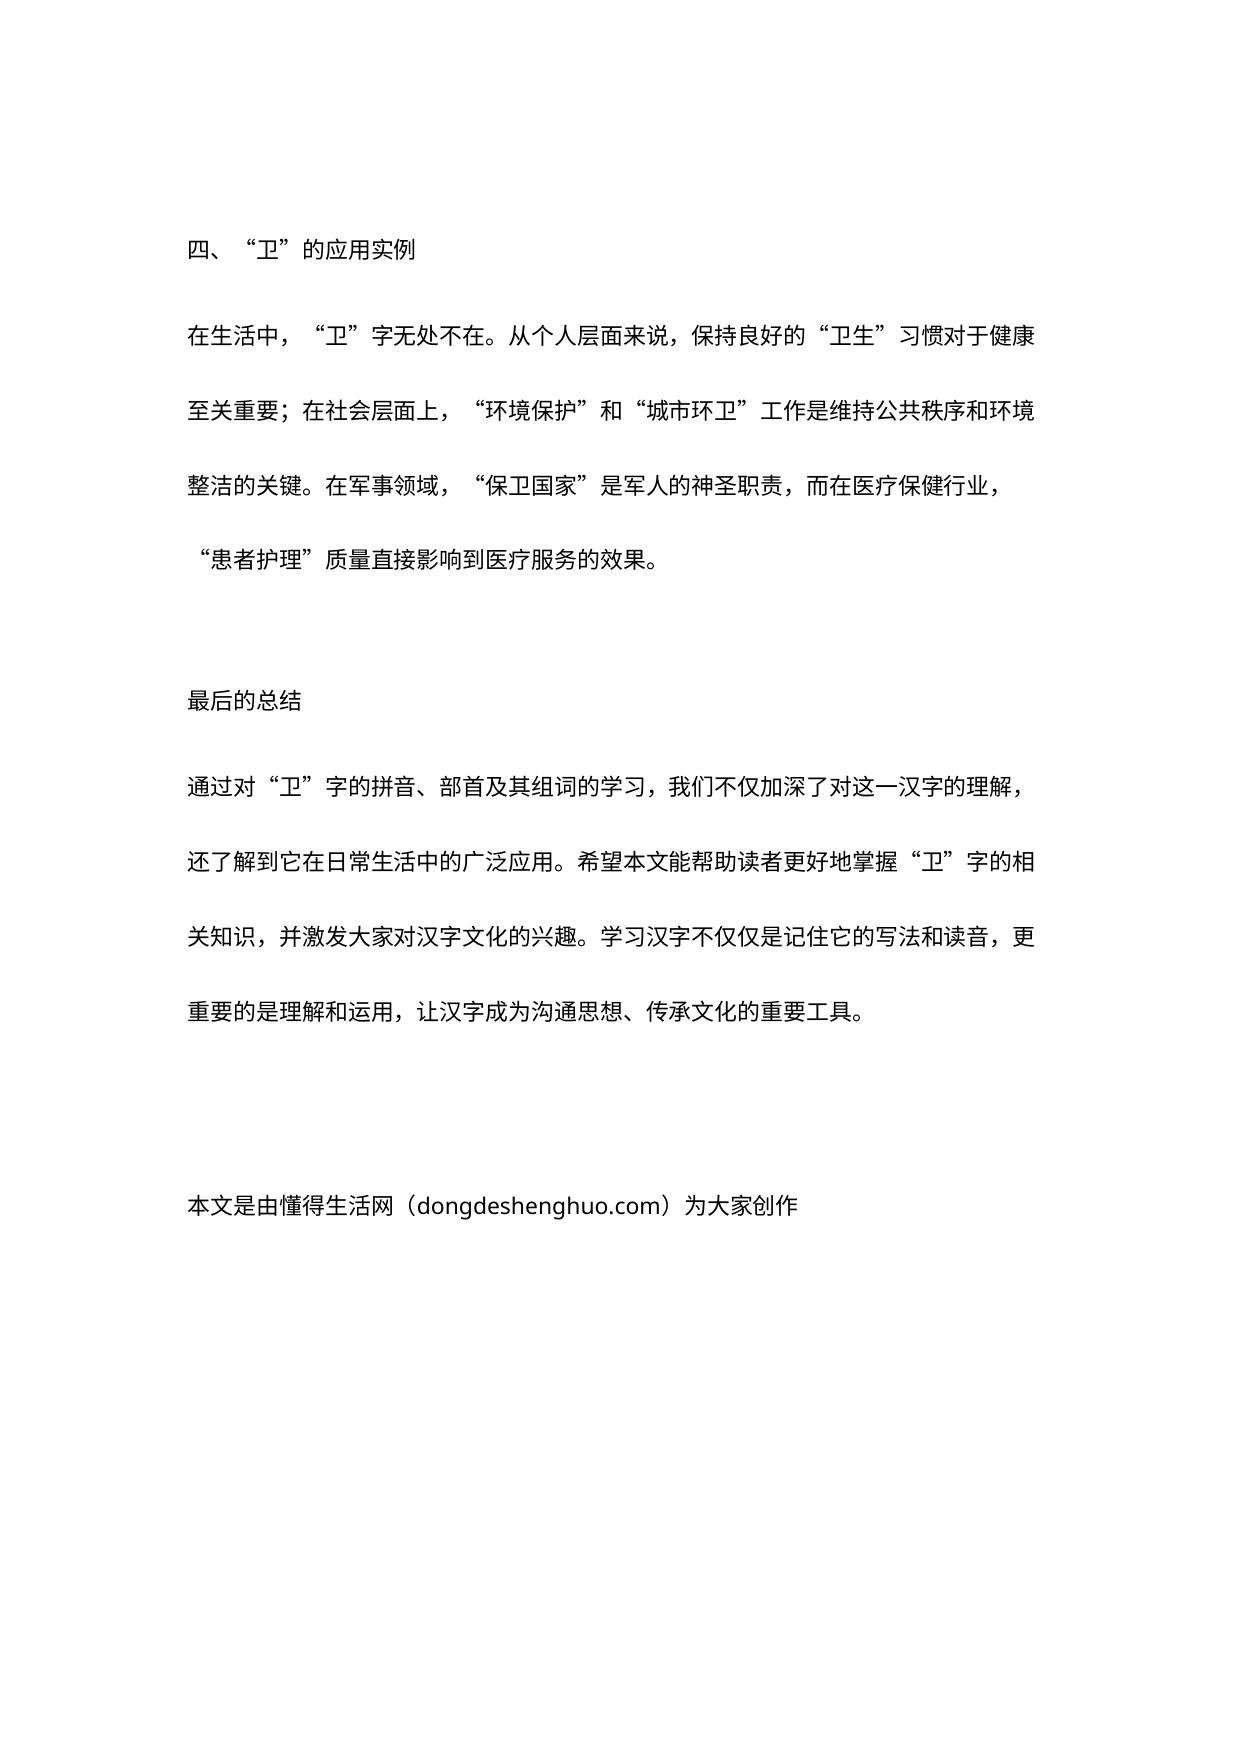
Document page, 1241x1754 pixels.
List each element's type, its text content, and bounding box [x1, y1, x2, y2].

text 本文是由懂得生活网（dongdeshenghuo.com）为大家创作 [187, 1172, 1053, 1237]
text 四、“卫”的应用实例 [187, 216, 1053, 281]
text 通过对“卫”字的拼音、部首及其组词的学习，我们不仅加深了对这一汉字的理解，还了解到它在日常生活中的广泛应用。希望本文能帮助读者更好地掌握“卫”字的相关知识，并激发大家对汉字文化的兴趣。学习汉字不仅仅是记住它的写法和读音，更重要的是理解和运用，让汉字成为沟通思想、传承文化的重要工具。 [187, 753, 1053, 1042]
text 在生活中，“卫”字无处不在。从个人层面来说，保持良好的“卫生”习惯对于健康至关重要；在社会层面上，“环境保护”和“城市环卫”工作是维持公共秩序和环境整洁的关键。在军事领域，“保卫国家”是军人的神圣职责，而在医疗保健行业，“患者护理”质量直接影响到医疗服务的效果。 [187, 302, 1053, 591]
text 最后的总结 [187, 667, 1053, 732]
